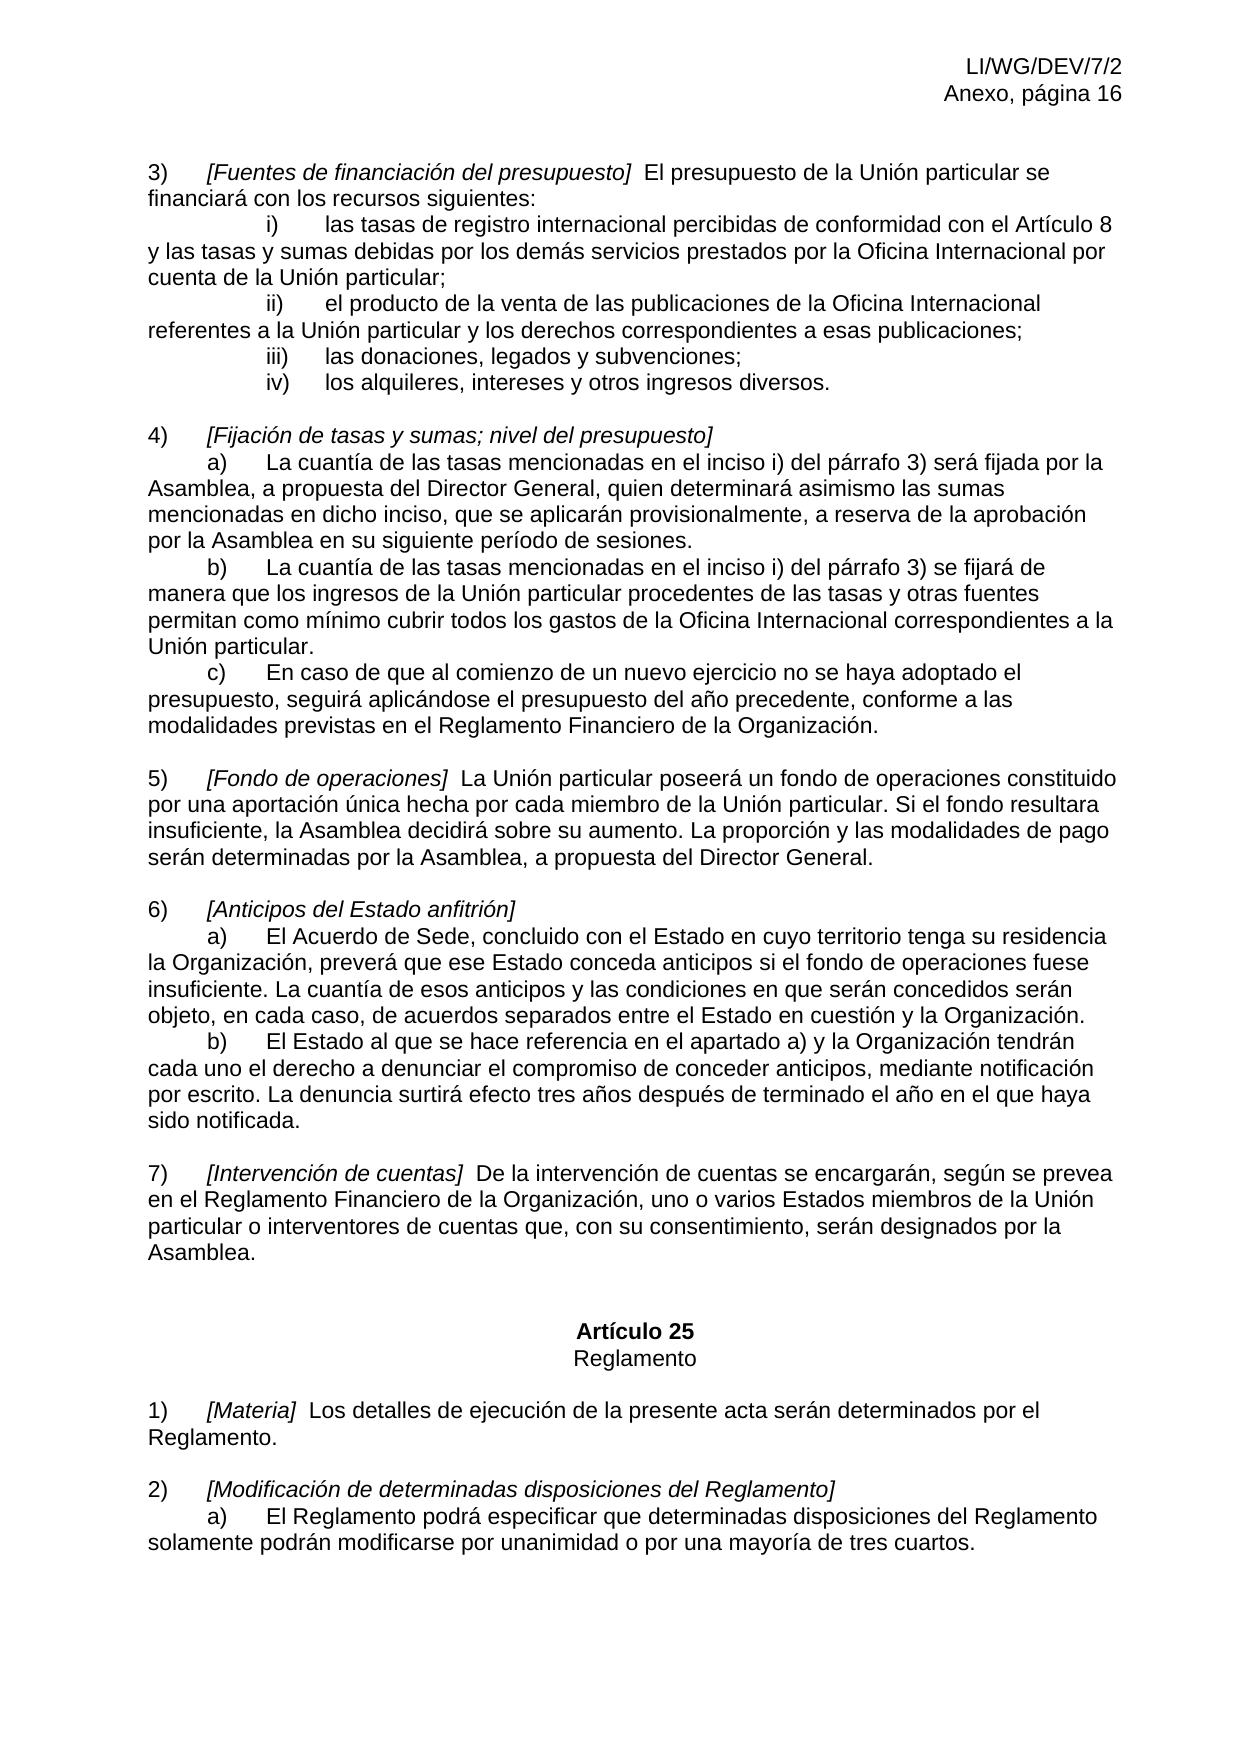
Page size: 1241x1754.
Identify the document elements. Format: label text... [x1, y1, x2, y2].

text 1) [Materia] Los detalles de ejecución de la presente acta serán determinados por el Reglamento. [148, 1397, 1122, 1450]
text a) El Reglamento podrá especificar que determinadas disposiciones del Reglamento solamente podrán modificarse por unanimidad o por una mayoría de tres cuartos. [148, 1503, 1122, 1555]
text Artículo 25 [148, 1318, 1122, 1344]
text 6) [Anticipos del Estado anfitrión] [148, 896, 1122, 923]
text 3) [Fuentes de financiación del presupuesto] El presupuesto de la Unión particular se financiará con los recursos siguientes: [148, 158, 1122, 211]
text 7) [Intervención de cuentas] De la intervención de cuentas se encargarán, según se prevea en el Reglamento Financiero de la Organización, uno o varios Estados miembros de la Unión particular o interventores de cuentas que, con su consentimiento, serán designados por la Asamblea. [148, 1160, 1122, 1265]
text Reglamento [148, 1344, 1122, 1371]
text a) El Acuerdo de Sede, concluido con el Estado en cuyo territorio tenga su residencia la Organización, preverá que ese Estado conceda anticipos si el fondo de operaciones fuese insuficiente. La cuantía de esos anticipos y las condiciones en que serán concedidos serán objeto, en cada caso, de acuerdos separados entre el Estado en cuestión y la Organización. [148, 923, 1122, 1028]
text b) El Estado al que se hace referencia en el apartado a) y la Organización tendrán cada uno el derecho a denunciar el compromiso de conceder anticipos, mediante notificación por escrito. La denuncia surtirá efecto tres años después de terminado el año en el que haya sido notificada. [148, 1028, 1122, 1134]
text a) La cuantía de las tasas mencionadas en el inciso i) del párrafo 3) será fijada por la Asamblea, a propuesta del Director General, quien determinará asimismo las sumas mencionadas en dicho inciso, que se aplicarán provisionalmente, a reserva de la aprobación por la Asamblea en su siguiente período de sesiones. [148, 448, 1122, 554]
text iii) las donaciones, legados y subvenciones; [148, 343, 1122, 369]
text c) En caso de que al comienzo de un nuevo ejercicio no se haya adoptado el presupuesto, seguirá aplicándose el presupuesto del año precedente, conforme a las modalidades previstas en el Reglamento Financiero de la Organización. [148, 659, 1122, 738]
text 5) [Fondo de operaciones] La Unión particular poseerá un fondo de operaciones constituido por una aportación única hecha por cada miembro de la Unión particular. Si el fondo resultara insuficiente, la Asamblea decidirá sobre su aumento. La proporción y las modalidades de pago serán determinadas por la Asamblea, a propuesta del Director General. [148, 765, 1122, 870]
text i) las tasas de registro internacional percibidas de conformidad con el Artículo 8 y las tasas y sumas debidas por los demás servicios prestados por la Oficina Internacional por cuenta de la Unión particular; [148, 211, 1122, 290]
text b) La cuantía de las tasas mencionadas en el inciso i) del párrafo 3) se fijará de manera que los ingresos de la Unión particular procedentes de las tasas y otras fuentes permitan como mínimo cubrir todos los gastos de la Oficina Internacional correspondientes a la Unión particular. [148, 554, 1122, 659]
text 2) [Modificación de determinadas disposiciones del Reglamento] [148, 1476, 1122, 1503]
text iv) los alquileres, intereses y otros ingresos diversos. [148, 369, 1122, 396]
text 4) [Fijación de tasas y sumas; nivel del presupuesto] [148, 422, 1122, 448]
text ii) el producto de la venta de las publicaciones de la Oficina Internacional referentes a la Unión particular y los derechos correspondientes a esas publicaciones; [148, 290, 1122, 343]
